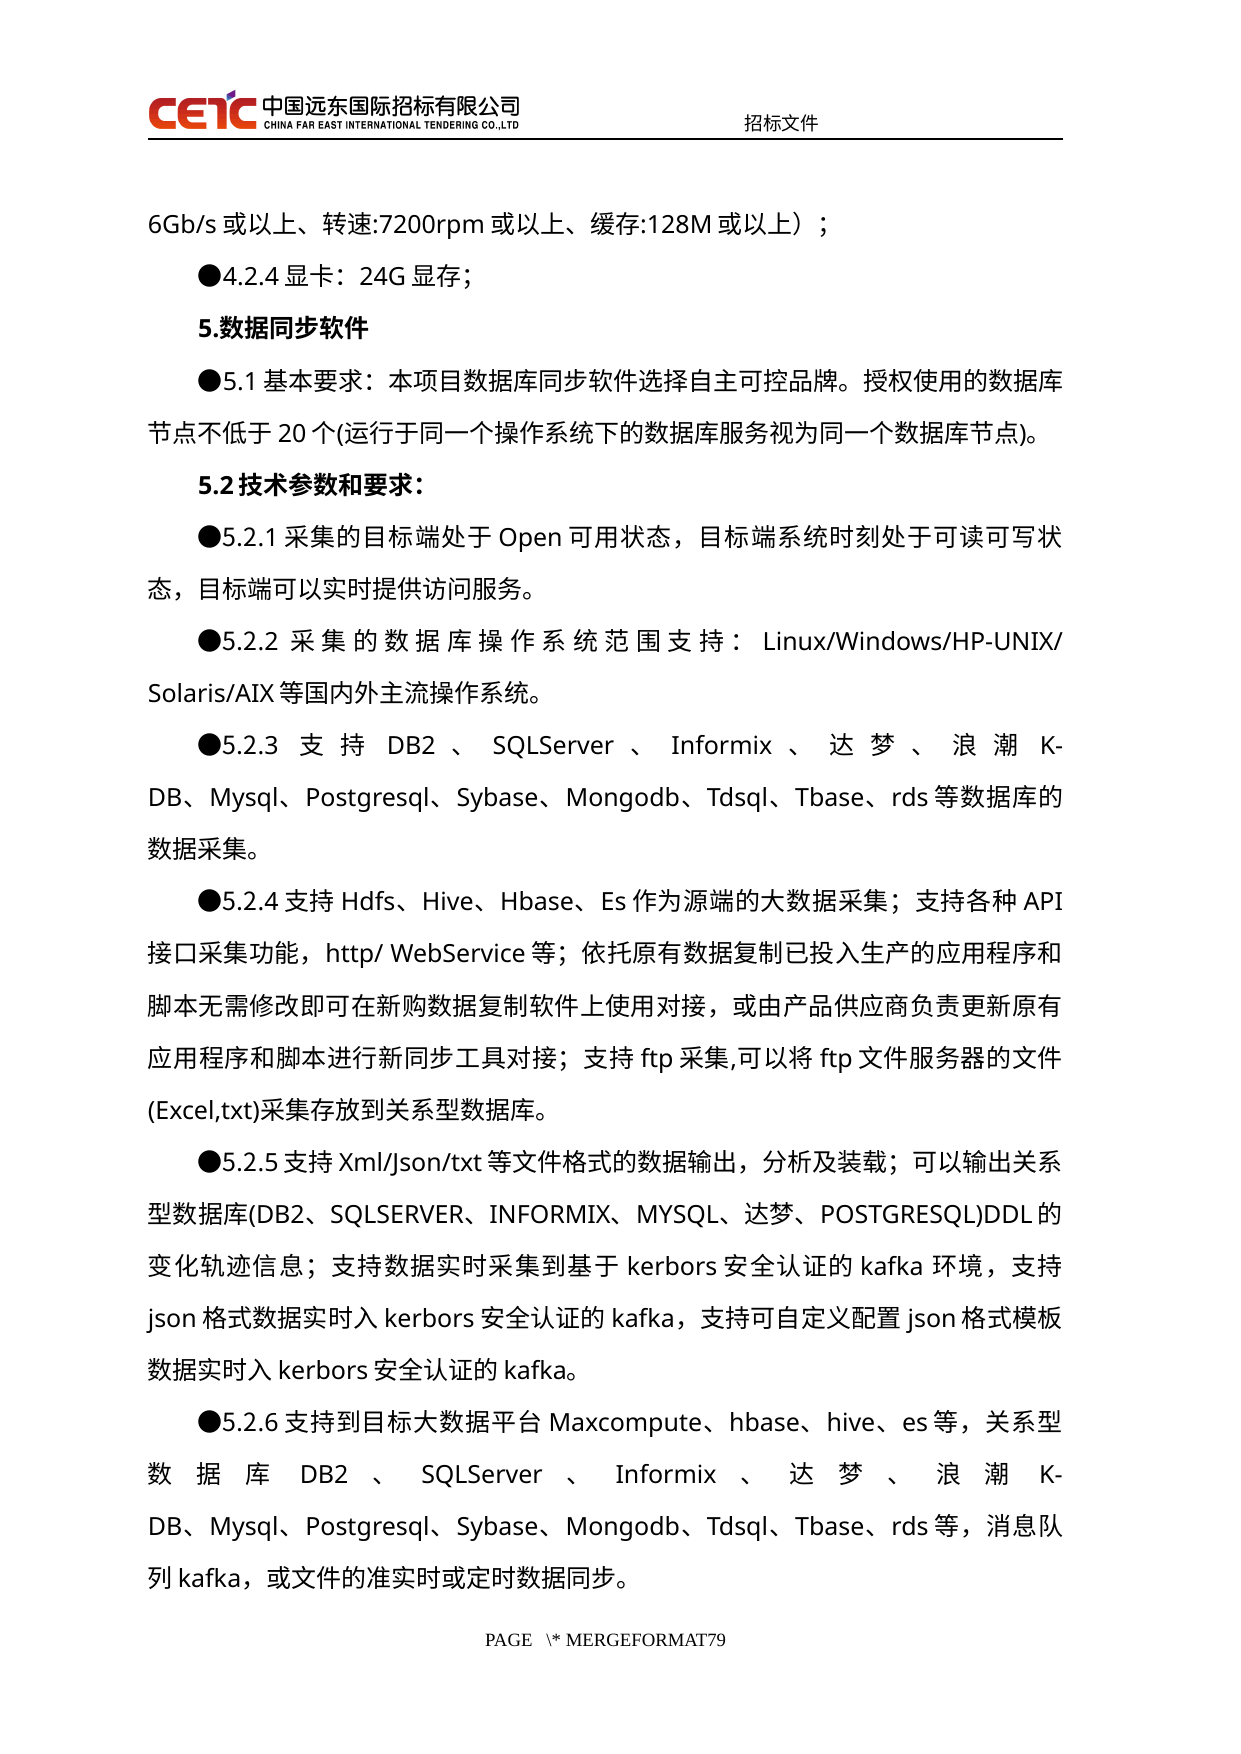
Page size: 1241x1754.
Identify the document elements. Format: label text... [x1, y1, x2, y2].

text ●5.2.6支持到目标大数据平台Maxcompute、hbase、hive、es等，关系型数据库DB2、SQLServer、Informix、达梦、浪潮K-DB、Mysql、Postgresql、Sybase、Mongodb、Tdsql、Tbase、rds等，消息队列kafka，或文件的准实时或定时数据同步。 [148, 1390, 1063, 1598]
text 5.数据同步软件 [148, 296, 1063, 348]
text ●5.2.5支持Xml/Json/txt等文件格式的数据输出，分析及装载；可以输出关系型数据库(DB2、SQLSERVER、INFORMIX、MYSQL、达梦、POSTGRESQL)DDL的变化轨迹信息；支持数据实时采集到基于kerbors安全认证的kafka 环境，支持json格式数据实时入kerbors安全认证的kafka，支持可自定义配置json格式模板数据实时入kerbors安全认证的kafka。 [148, 1129, 1063, 1390]
text ●5.2.2采集的数据库操作系统范围支持：Linux/Windows/HP-UNIX/ Solaris/AIX等国内外主流操作系统。 [148, 609, 1063, 713]
text ●5.2.4支持Hdfs、Hive、Hbase、Es作为源端的大数据采集；支持各种API接口采集功能，http/ WebService等；依托原有数据复制已投入生产的应用程序和脚本无需修改即可在新购数据复制软件上使用对接，或由产品供应商负责更新原有应用程序和脚本进行新同步工具对接；支持ftp采集,可以将ftp文件服务器的文件(Excel,txt)采集存放到关系型数据库。 [148, 869, 1063, 1129]
text 5.2技术参数和要求： [148, 452, 1063, 504]
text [148, 192, 1063, 244]
text ●5.2.3支持DB2、SQLServer、Informix、达梦、浪潮K-DB、Mysql、Postgresql、Sybase、Mongodb、Tdsql、Tbase、rds等数据库的数据采集。 [148, 713, 1063, 869]
text ●5.1基本要求：本项目数据库同步软件选择自主可控品牌。授权使用的数据库节点不低于20个(运行于同一个操作系统下的数据库服务视为同一个数据库节点)。 [148, 348, 1063, 452]
text ●5.2.1采集的目标端处于Open可用状态，目标端系统时刻处于可读可写状态，目标端可以实时提供访问服务。 [148, 504, 1063, 609]
picture [147, 88, 524, 131]
text ●4.2.4显卡：24G显存； [148, 244, 1063, 296]
